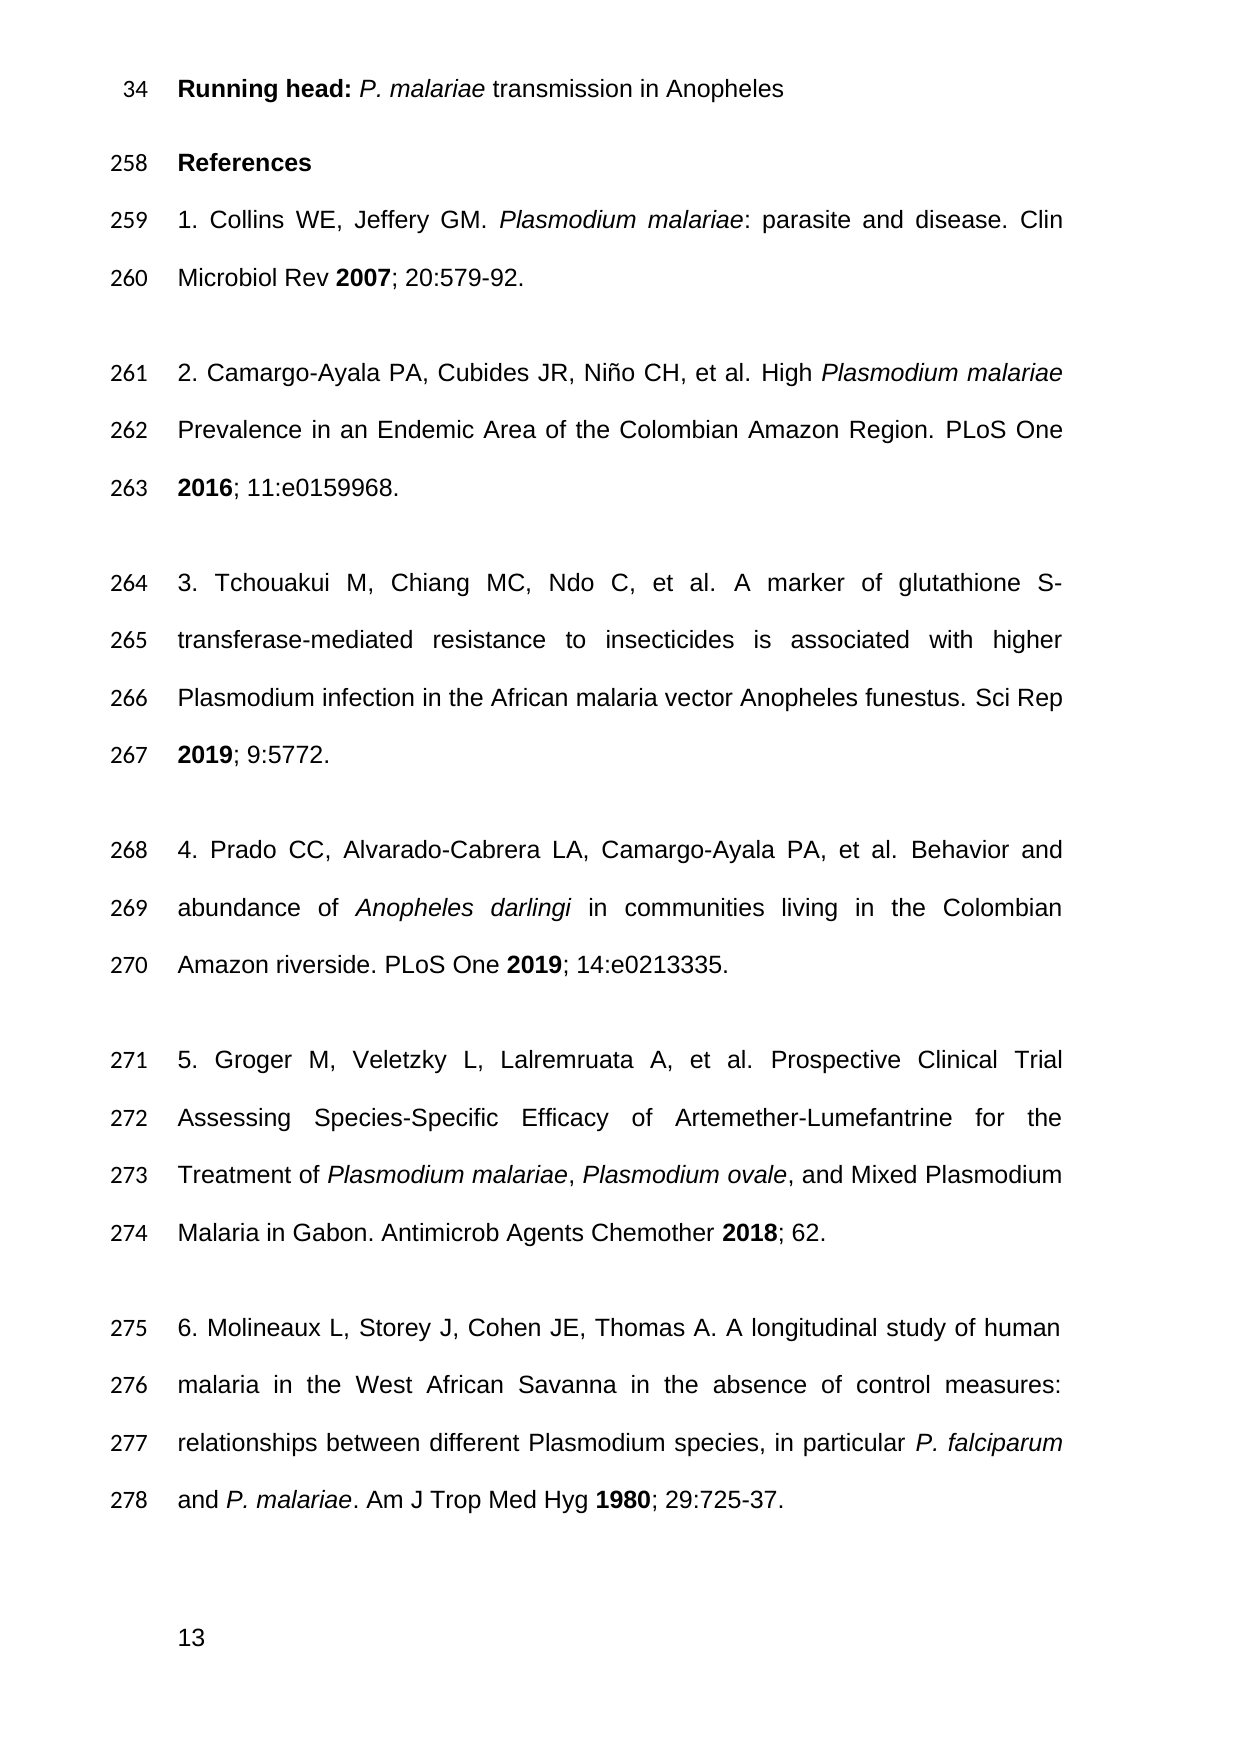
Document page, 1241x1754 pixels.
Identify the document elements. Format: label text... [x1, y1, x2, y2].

text 3. Tchouakui M, Chiang MC, Ndo C, et al. A marker of glutathione S-transferase-mediated resistance to insecticides is associated with higher Plasmodium infection in the African malaria vector Anopheles funestus. Sci Rep 2019; 9:5772. [177, 568, 1063, 769]
text 1. Collins WE, Jeffery GM. Plasmodium malariae: parasite and disease. Clin Microbiol Rev 2007; 20:579-92. [177, 205, 1063, 291]
text 6. Molineaux L, Storey J, Cohen JE, Thomas A. A longitudinal study of human malaria in the West African Savanna in the absence of control measures: relationships between different Plasmodium species, in particular P. falciparum and P. malariae. Am J Trop Med Hyg 1980; 29:725-37. [177, 1313, 1063, 1514]
text 5. Groger M, Veletzky L, Lalremruata A, et al. Prospective Clinical Trial Assessing Species-Specific Efficacy of Artemether-Lumefantrine for the Treatment of Plasmodium malariae, Plasmodium ovale, and Mixed Plasmodium Malaria in Gabon. Antimicrob Agents Chemother 2018; 62. [177, 1045, 1063, 1246]
text 4. Prado CC, Alvarado-Cabrera LA, Camargo-Ayala PA, et al. Behavior and abundance of Anopheles darlingi in communities living in the Colombian Amazon riverside. PLoS One 2019; 14:e0213335. [177, 835, 1063, 979]
text 2. Camargo-Ayala PA, Cubides JR, Niño CH, et al. High Plasmodium malariae Prevalence in an Endemic Area of the Colombian Amazon Region. PLoS One 2016; 11:e0159968. [177, 358, 1063, 501]
text References [177, 148, 1063, 176]
